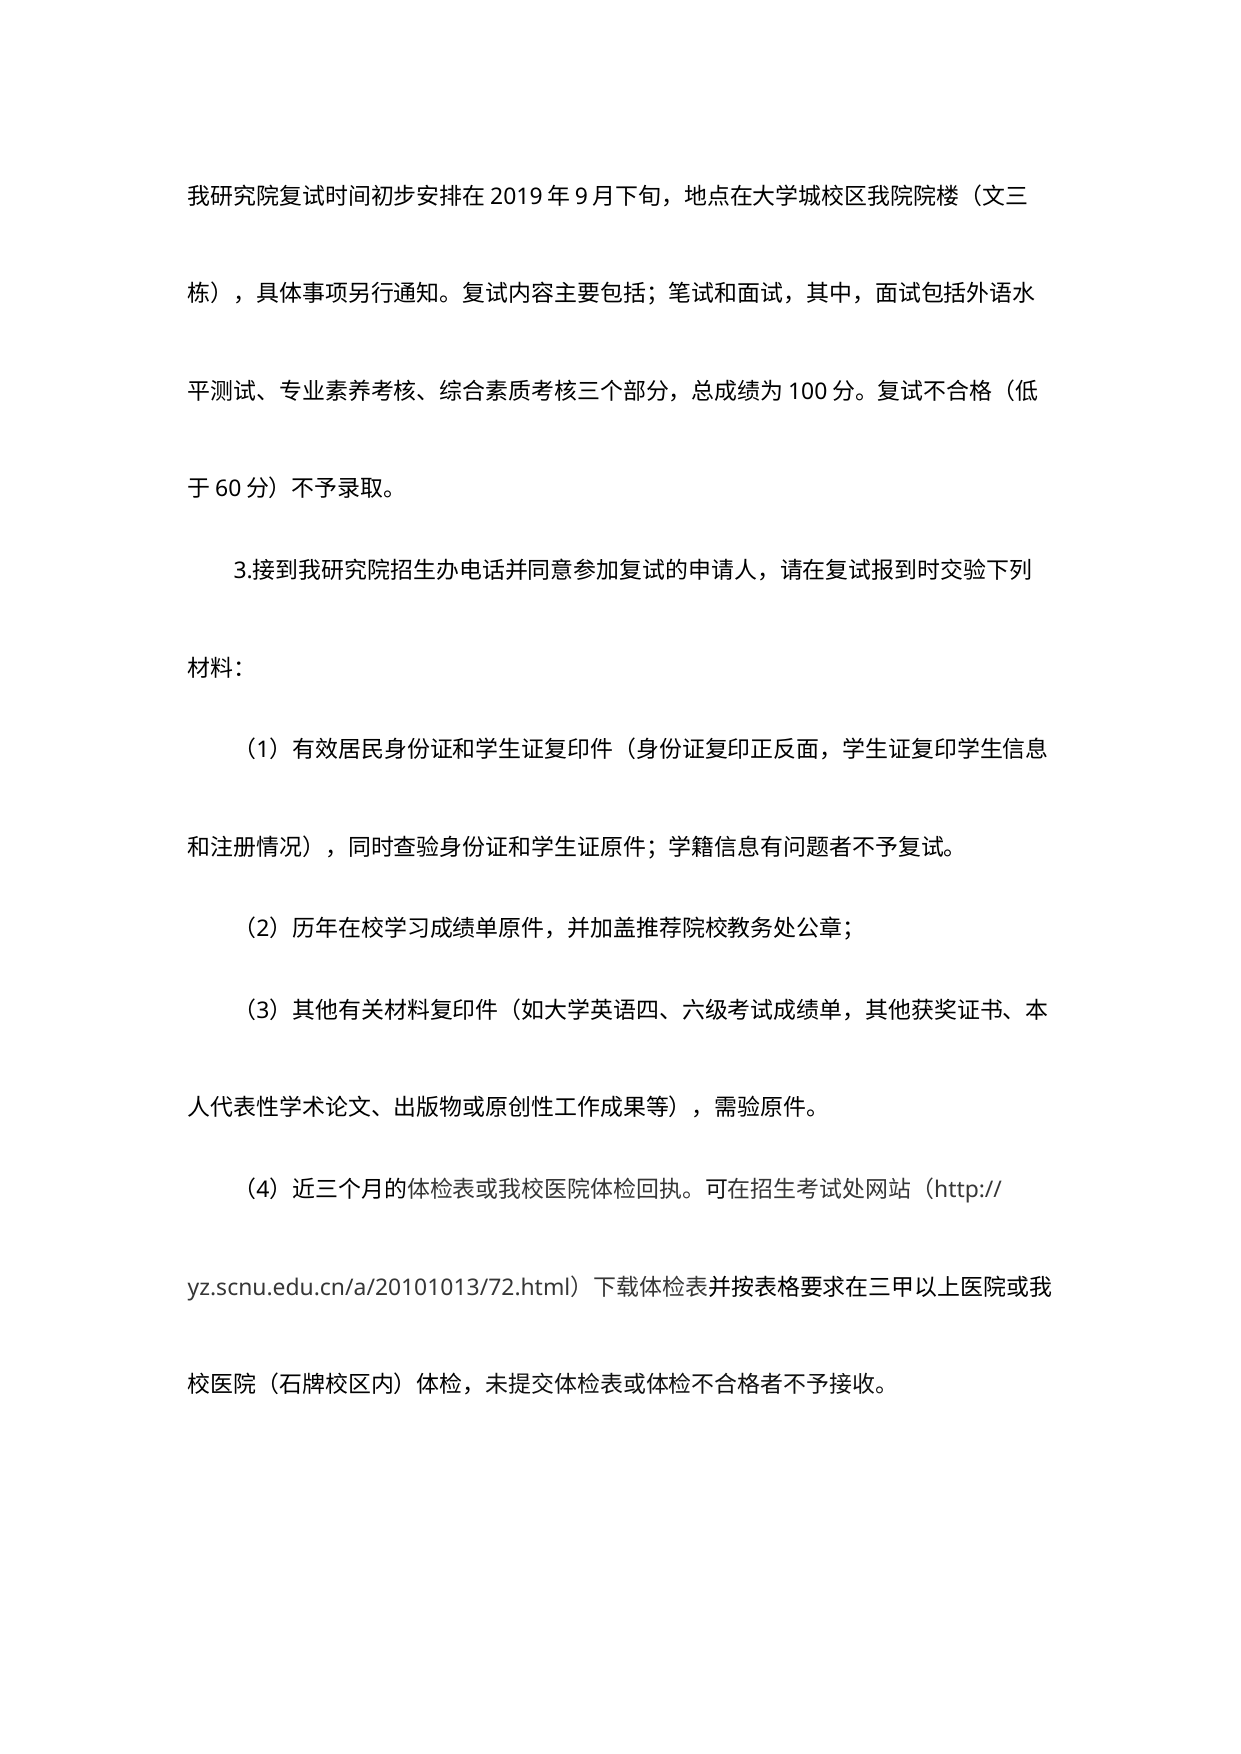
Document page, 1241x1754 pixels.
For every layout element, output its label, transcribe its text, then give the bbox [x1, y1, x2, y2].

text （1）有效居民身份证和学生证复印件（身份证复印正反面，学生证复印学生信息和注册情况），同时查验身份证和学生证原件；学籍信息有问题者不予复试。 [187, 715, 1053, 878]
text （4）近三个月的体检表或我校医院体检回执。可在招生考试处网站（http://yz.scnu.edu.cn/a/20101013/72.html）下载体检表并按表格要求在三甲以上医院或我校医院（石牌校区内）体检，未提交体检表或体检不合格者不予接收。 [187, 1155, 1053, 1415]
text （2）历年在校学习成绩单原件，并加盖推荐院校教务处公章； [187, 894, 1053, 959]
text 3.接到我研究院招生办电话并同意参加复试的申请人，请在复试报到时交验下列材料： [187, 536, 1053, 699]
text （3）其他有关材料复印件（如大学英语四、六级考试成绩单，其他获奖证书、本人代表性学术论文、出版物或原创性工作成果等），需验原件。 [187, 976, 1053, 1138]
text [187, 162, 1053, 519]
